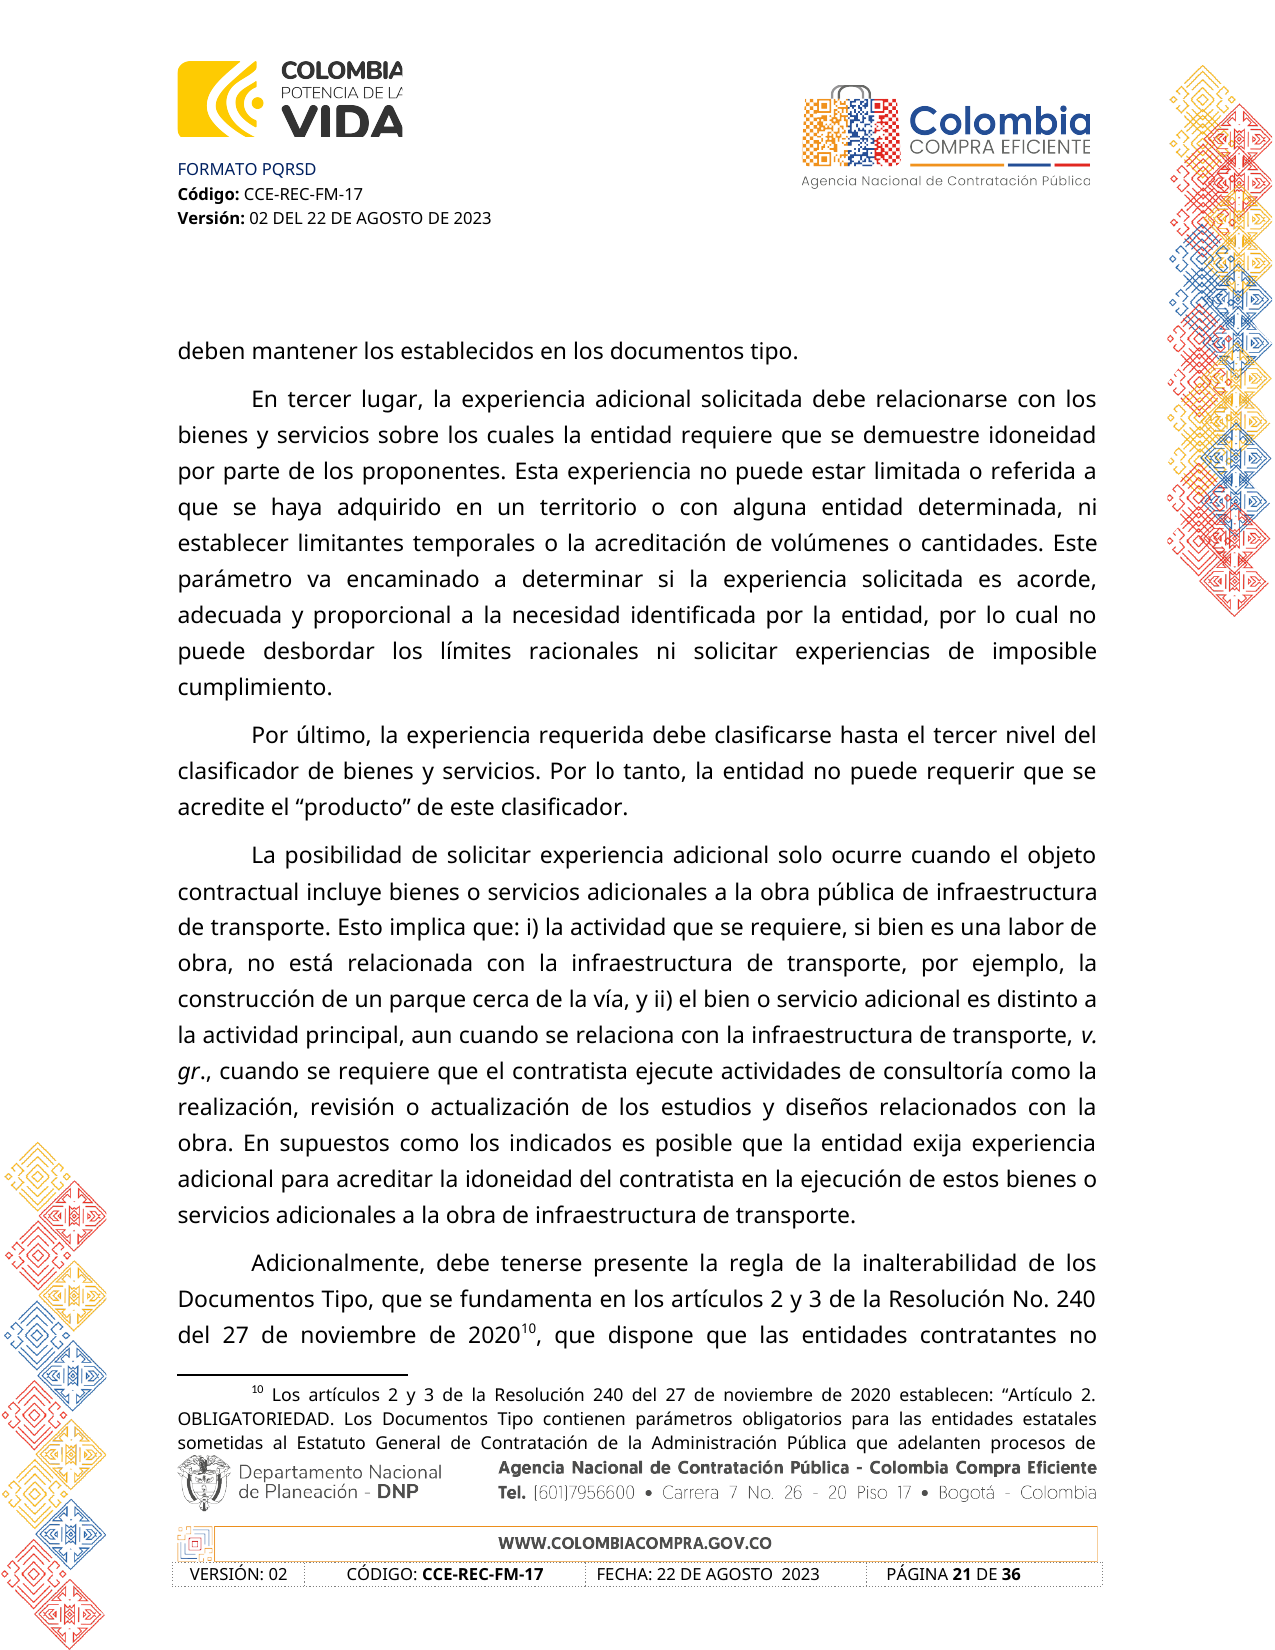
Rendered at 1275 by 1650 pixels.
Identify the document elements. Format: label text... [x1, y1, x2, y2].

picture [801, 85, 1090, 189]
picture [177, 1455, 1098, 1562]
picture [0, 1141, 106, 1648]
text En tercer lugar, la experiencia adicional solicitada debe relacionarse con los bienes y servicios sobre los cuales la entidad requiere que se demuestre idoneidad por parte de los proponentes. Esta experiencia no puede estar limitada o referida a que se haya adquirido en un territorio o con alguna entidad determinada, ni establecer limitantes temporales o la acreditación de volúmenes o cantidades. Este parámetro va encaminado a determinar si la experiencia solicitada es acorde, adecuada y proporcional a la necesidad identificada por la entidad, por lo cual no puede desbordar los límites racionales ni solicitar experiencias de imposible cumplimiento. [177, 383, 1098, 702]
picture [1165, 65, 1272, 614]
text Por último, la experiencia requerida debe clasificarse hasta el tercer nivel del clasificador de bienes y servicios. Por lo tanto, la entidad no puede requerir que se acredite el “producto” de este clasificador. [177, 719, 1098, 822]
text La posibilidad de solicitar experiencia adicional solo ocurre cuando el objeto contractual incluye bienes o servicios adicionales a la obra pública de infraestructura de transporte. Esto implica que: i) la actividad que se requiere, si bien es una labor de obra, no está relacionada con la infraestructura de transporte, por ejemplo, la construcción de un parque cerca de la vía, y ii) el bien o servicio adicional es distinto a la actividad principal, aun cuando se relaciona con la infraestructura de transporte, v. gr., cuando se requiere que el contratista ejecute actividades de consultoría como la realización, revisión o actualización de los estudios y diseños relacionados con la obra. En supuestos como los indicados es posible que la entidad exija experiencia adicional para acreditar la idoneidad del contratista en la ejecución de estos bienes o servicios adicionales a la obra de infraestructura de transporte. [177, 839, 1098, 1230]
picture [177, 61, 402, 137]
